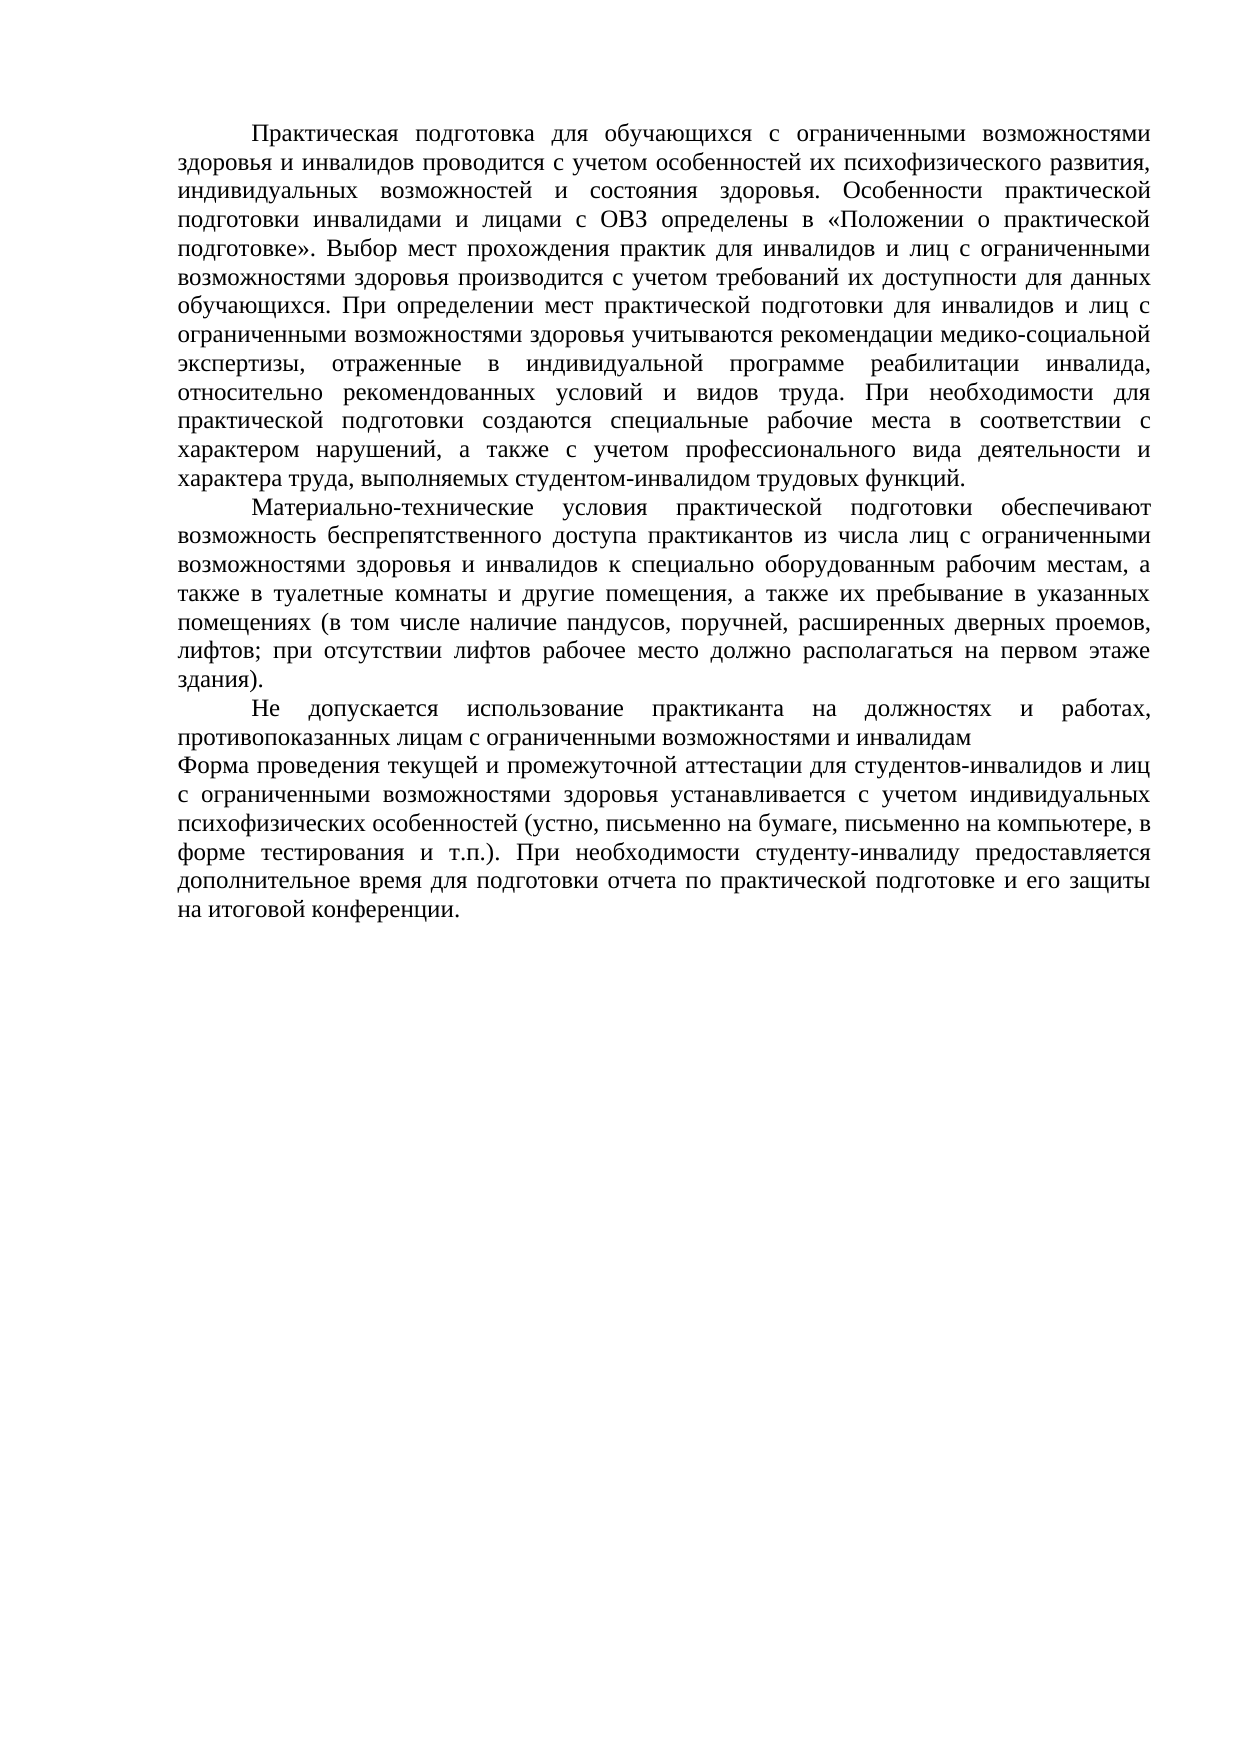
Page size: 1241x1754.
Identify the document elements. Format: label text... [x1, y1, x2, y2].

text Практическая подготовка для обучающихся с ограниченными возможностями здоровья и инвалидов проводится с учетом особенностей их психофизического развития, индивидуальных возможностей и состояния здоровья. Особенности практической подготовки инвалидами и лицами с ОВЗ определены в «Положении о практической подготовке». Выбор мест прохождения практик для инвалидов и лиц с ограниченными возможностями здоровья производится с учетом требований их доступности для данных обучающихся. При определении мест практической подготовки для инвалидов и лиц с ограниченными возможностями здоровья учитываются рекомендации медико-социальной экспертизы, отраженные в индивидуальной программе реабилитации инвалида, относительно рекомендованных условий и видов труда. При необходимости для практической подготовки создаются специальные рабочие места в соответствии с характером нарушений, а также с учетом профессионального вида деятельности и характера труда, выполняемых студентом-инвалидом трудовых функций. [177, 118, 1152, 492]
text Материально-технические условия практической подготовки обеспечивают возможность беспрепятственного доступа практикантов из числа лиц с ограниченными возможностями здоровья и инвалидов к специально оборудованным рабочим местам, а также в туалетные комнаты и другие помещения, а также их пребывание в указанных помещениях (в том числе наличие пандусов, поручней, расширенных дверных проемов, лифтов; при отсутствии лифтов рабочее место должно располагаться на первом этаже здания). [177, 492, 1152, 693]
text Форма проведения текущей и промежуточной аттестации для студентов-инвалидов и лиц с ограниченными возможностями здоровья устанавливается с учетом индивидуальных психофизических особенностей (устно, письменно на бумаге, письменно на компьютере, в форме тестирования и т.п.). При необходимости студенту-инвалиду предоставляется дополнительное время для подготовки отчета по практической подготовке и его защиты на итоговой конференции. [177, 751, 1152, 923]
text Не допускается использование практиканта на должностях и работах, противопоказанных лицам с ограниченными возможностями и инвалидам [177, 693, 1152, 751]
